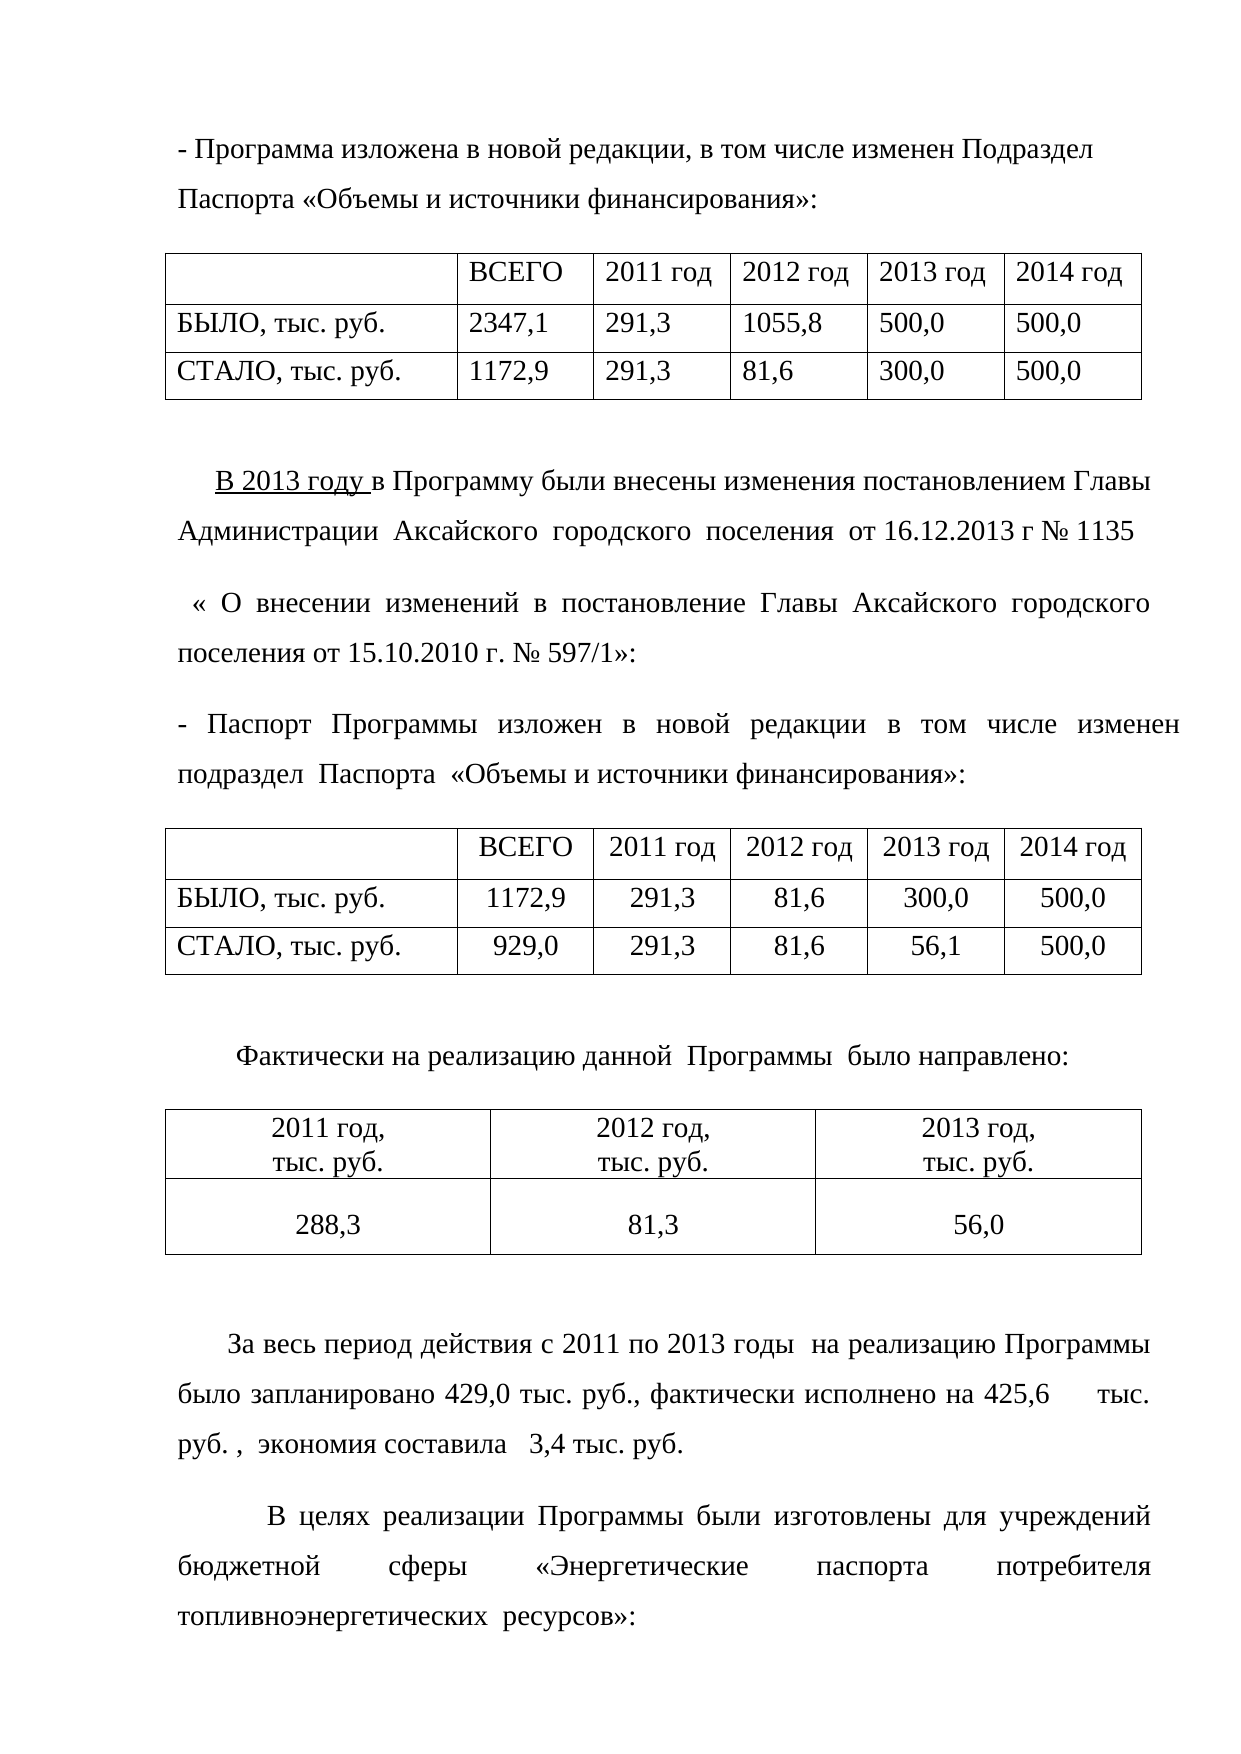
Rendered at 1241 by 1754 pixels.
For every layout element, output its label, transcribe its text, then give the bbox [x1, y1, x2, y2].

table_cell 291,3 [594, 928, 730, 974]
table_cell БЫЛО, тыс. руб. [166, 880, 457, 927]
table_cell 56,0 [816, 1179, 1141, 1254]
text « О внесении изменений в постановление Главы Аксайского городского поселения от 15.10.2010 г. № 597/1»: [177, 585, 1152, 668]
table_cell 500,0 [1005, 880, 1141, 927]
table_cell 300,0 [868, 880, 1004, 927]
table_cell 1172,9 [458, 353, 593, 399]
table_header 2011 год [594, 829, 730, 879]
table_cell 81,6 [731, 353, 867, 399]
text - Программа изложена в новой редакции, в том числе изменен Подраздел Паспорта «Объемы и источники финансирования»: [177, 131, 1180, 215]
table_cell 500,0 [868, 305, 1004, 352]
table_cell 2347,1 [458, 305, 593, 352]
table_cell 500,0 [1005, 353, 1141, 399]
text В целях реализации Программы были изготовлены для учреждений бюджетной сферы «Энергетические паспорта потребителя топливноэнергетических ресурсов»: [177, 1498, 1152, 1632]
table_header 2011 год, тыс. руб. [166, 1110, 490, 1177]
table_header ВСЕГО [458, 254, 593, 304]
text За весь период действия с 2011 по 2013 годы на реализацию Программы было запланировано 429,0 тыс. руб., фактически исполнено на 425,6 тыс. руб. , экономия составила 3,4 тыс. руб. [177, 1326, 1152, 1460]
table_cell 291,3 [594, 305, 730, 352]
table_cell БЫЛО, тыс. руб. [166, 305, 457, 352]
table_header [166, 829, 457, 879]
table_cell 1172,9 [458, 880, 593, 927]
table_header 2013 год, тыс. руб. [816, 1110, 1141, 1177]
table_header 2014 год [1005, 254, 1141, 304]
table_cell 81,6 [731, 880, 867, 927]
table_header [166, 254, 457, 304]
table_header 2012 год [731, 829, 867, 879]
table_cell 81,3 [491, 1179, 815, 1254]
table_header 2011 год [594, 254, 730, 304]
table_cell 288,3 [166, 1179, 490, 1254]
table_header 2013 год [868, 829, 1004, 879]
table_cell 500,0 [1005, 305, 1141, 352]
table_cell СТАЛО, тыс. руб. [166, 353, 457, 399]
table_header ВСЕГО [458, 829, 593, 879]
table_cell 1055,8 [731, 305, 867, 352]
table_cell СТАЛО, тыс. руб. [166, 928, 457, 974]
table_cell 500,0 [1005, 928, 1141, 974]
text В 2013 году в Программу были внесены изменения постановлением Главы Администрации Аксайского городского поселения от 16.12.2013 г № 1135 [177, 463, 1152, 547]
table_header 2012 год, тыс. руб. [491, 1110, 815, 1177]
table_header 2012 год [731, 254, 867, 304]
table_cell 56,1 [868, 928, 1004, 974]
table_cell 929,0 [458, 928, 593, 974]
table_cell 291,3 [594, 880, 730, 927]
table_header 2014 год [1005, 829, 1141, 879]
table_cell 81,6 [731, 928, 867, 974]
text - Паспорт Программы изложен в новой редакции в том числе изменен подраздел Паспорта «Объемы и источники финансирования»: [177, 706, 1180, 790]
table_cell 291,3 [594, 353, 730, 399]
table_header 2013 год [868, 254, 1004, 304]
text Фактически на реализацию данной Программы было направлено: [177, 1038, 1152, 1072]
table_cell 300,0 [868, 353, 1004, 399]
